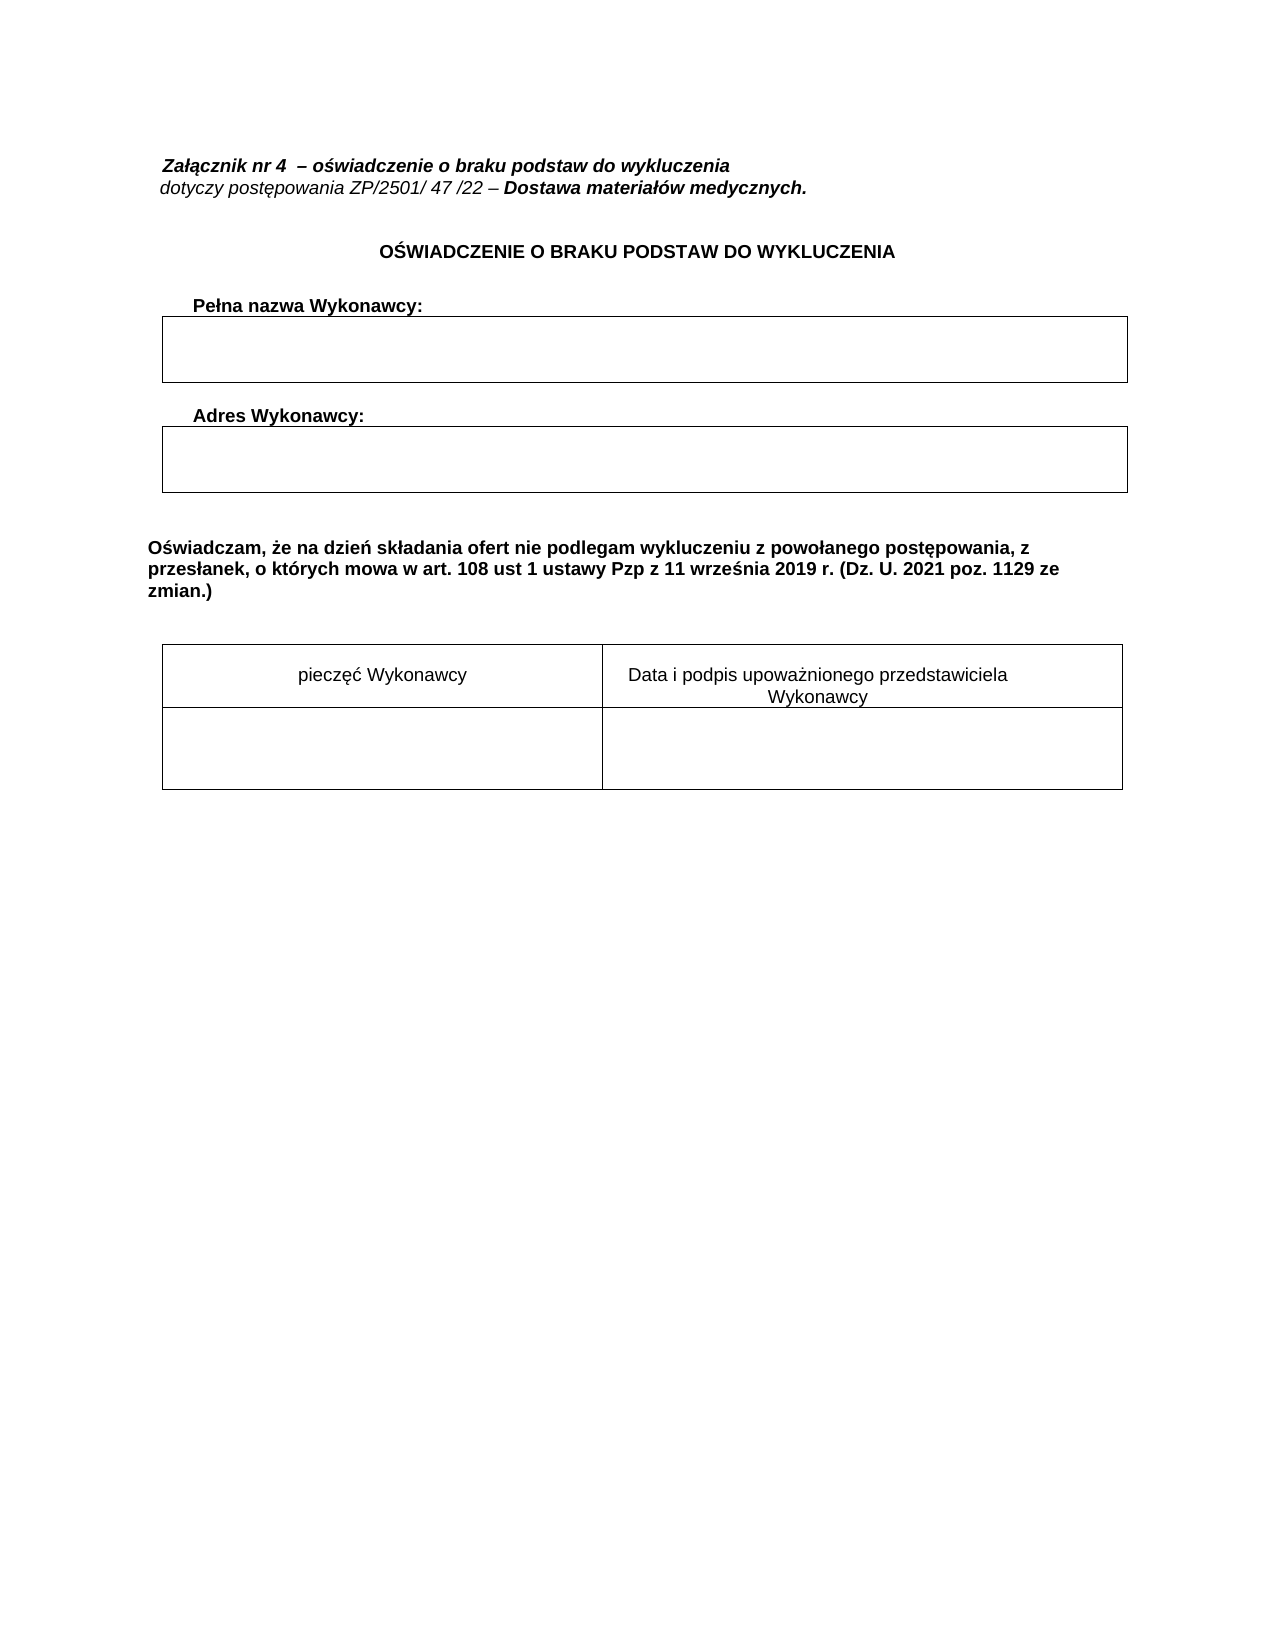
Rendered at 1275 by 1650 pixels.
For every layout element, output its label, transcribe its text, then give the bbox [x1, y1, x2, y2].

subtitle OŚWIADCZENIE O BRAKU PODSTAW DO WYKLUCZENIA [148, 241, 1127, 262]
table_header [163, 317, 1127, 382]
text Pełna nazwa Wykonawcy: [193, 294, 1127, 316]
table_header pieczęć Wykonawcy [163, 645, 602, 707]
text Adres Wykonawcy: [193, 404, 1127, 426]
text Oświadczam, że na dzień składania ofert nie podlegam wykluczeniu z powołanego postępowania, z przesłanek, o których mowa w art. 108 ust 1 ustawy Pzp z 11 września 2019 r. (Dz. U. 2021 poz. 1129 ze zmian.) [148, 536, 1127, 601]
table_cell [603, 708, 1122, 789]
table_header Data i podpis upoważnionego przedstawiciela Wykonawcy [603, 645, 1122, 707]
table_header [163, 427, 1127, 492]
text dotyczy postępowania ZP/2501/ 47 /22 – Dostawa materiałów medycznych. [154, 177, 1127, 198]
text Załącznik nr 4 – oświadczenie o braku podstaw do wykluczenia [162, 155, 1127, 177]
table_cell [163, 708, 602, 789]
